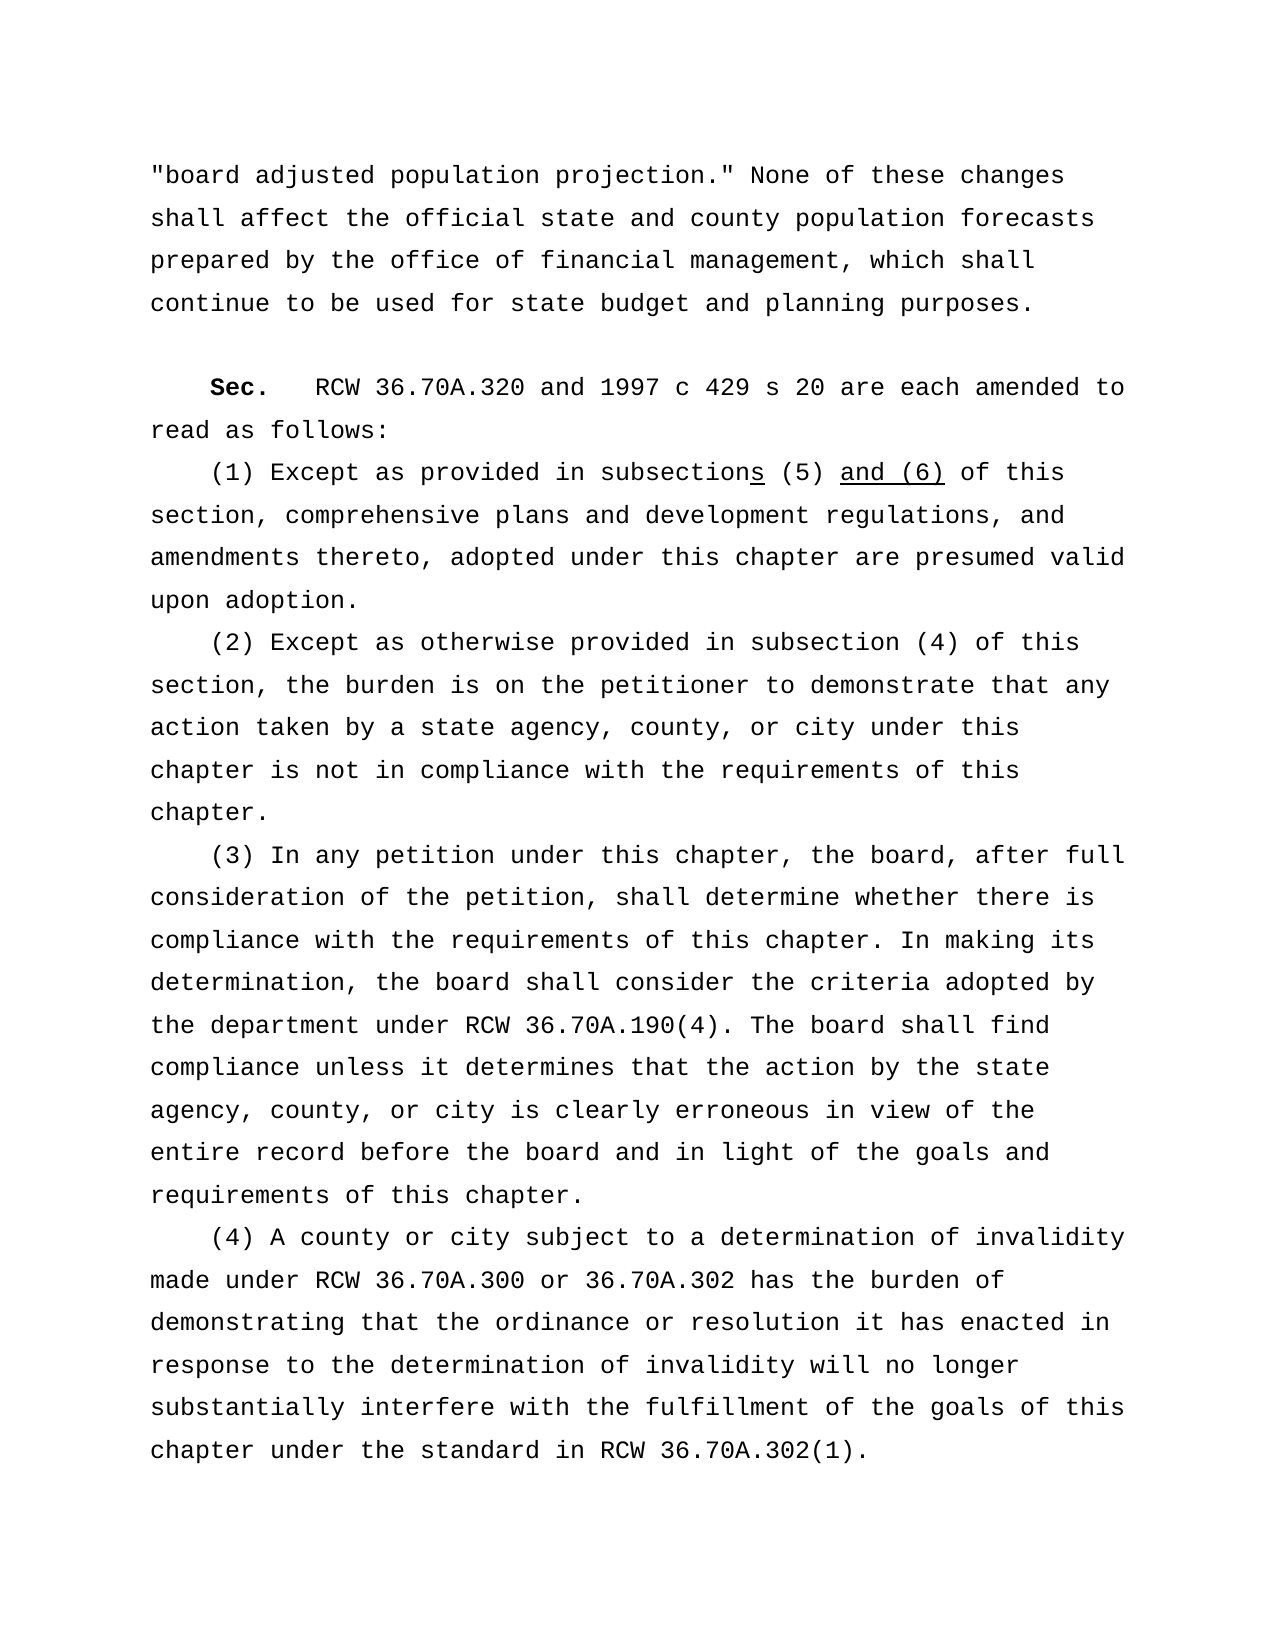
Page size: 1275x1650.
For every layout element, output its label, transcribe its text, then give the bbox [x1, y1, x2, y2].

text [150, 150, 1125, 320]
text (3) In any petition under this chapter, the board, after full consideration of the petition, shall determine whether there is compliance with the requirements of this chapter. In making its determination, the board shall consider the criteria adopted by the department under RCW 36.70A.190(4). The board shall find compliance unless it determines that the action by the state agency, county, or city is clearly erroneous in view of the entire record before the board and in light of the goals and requirements of this chapter. [150, 829, 1125, 1212]
text (4) A county or city subject to a determination of invalidity made under RCW 36.70A.300 or 36.70A.302 has the burden of demonstrating that the ordinance or resolution it has enacted in response to the determination of invalidity will no longer substantially interfere with the fulfillment of the goals of this chapter under the standard in RCW 36.70A.302(1). [150, 1212, 1125, 1467]
text Sec. RCW 36.70A.320 and 1997 c 429 s 20 are each amended to read as follows: [150, 362, 1125, 447]
text (2) Except as otherwise provided in subsection (4) of this section, the burden is on the petitioner to demonstrate that any action taken by a state agency, county, or city under this chapter is not in compliance with the requirements of this chapter. [150, 617, 1125, 829]
text (1) Except as provided in subsections (5) and (6) of this section, comprehensive plans and development regulations, and amendments thereto, adopted under this chapter are presumed valid upon adoption. [150, 447, 1125, 617]
